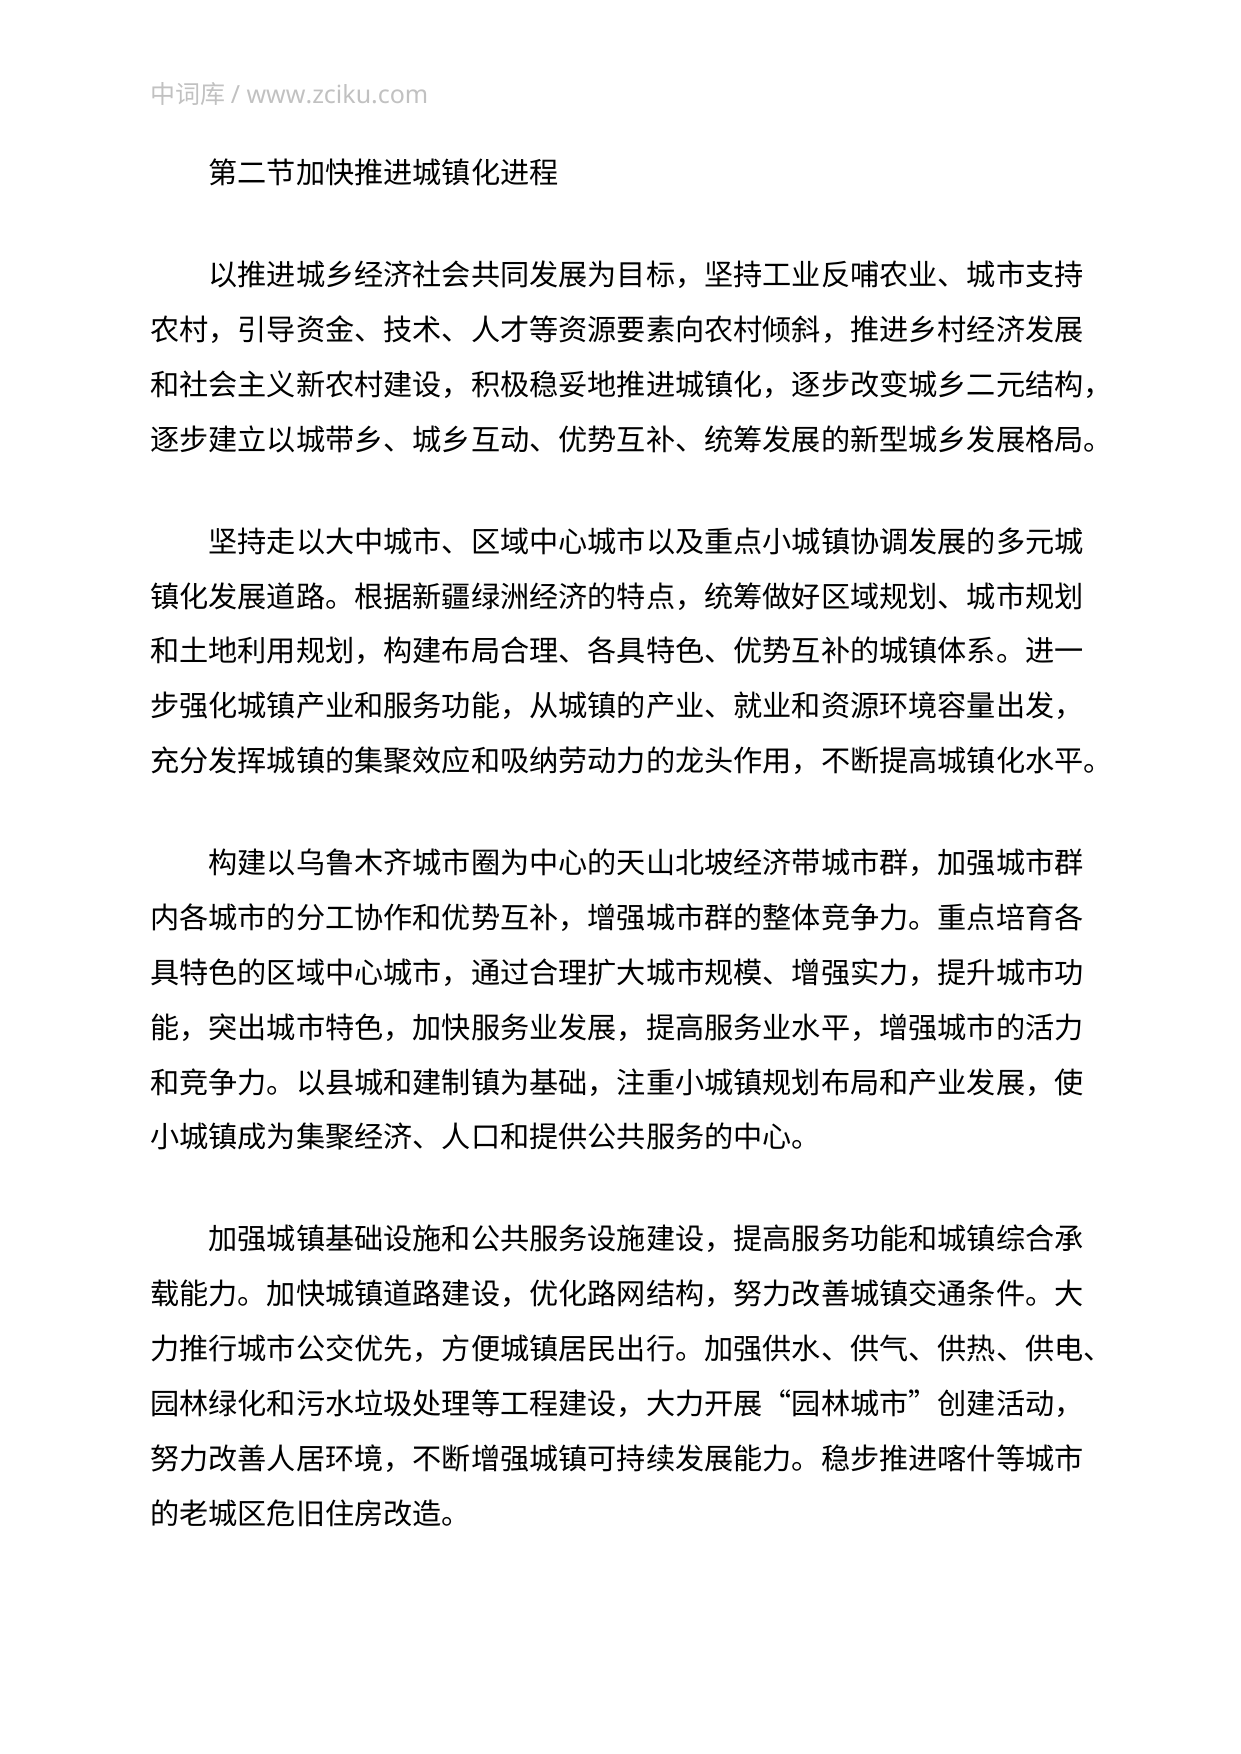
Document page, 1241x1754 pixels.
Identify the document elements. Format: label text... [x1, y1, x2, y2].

text 第二节加快推进城镇化进程 [150, 150, 1090, 192]
text 构建以乌鲁木齐城市圈为中心的天山北坡经济带城市群，加强城市群内各城市的分工协作和优势互补，增强城市群的整体竞争力。重点培育各具特色的区域中心城市，通过合理扩大城市规模、增强实力，提升城市功能，突出城市特色，加快服务业发展，提高服务业水平，增强城市的活力和竞争力。以县城和建制镇为基础，注重小城镇规划布局和产业发展，使小城镇成为集聚经济、人口和提供公共服务的中心。 [150, 839, 1090, 1156]
text 加强城镇基础设施和公共服务设施建设，提高服务功能和城镇综合承载能力。加快城镇道路建设，优化路网结构，努力改善城镇交通条件。大力推行城市公交优先，方便城镇居民出行。加强供水、供气、供热、供电、园林绿化和污水垃圾处理等工程建设，大力开展“园林城市”创建活动，努力改善人居环境，不断增强城镇可持续发展能力。稳步推进喀什等城市的老城区危旧住房改造。 [150, 1216, 1090, 1533]
text 以推进城乡经济社会共同发展为目标，坚持工业反哺农业、城市支持农村，引导资金、技术、人才等资源要素向农村倾斜，推进乡村经济发展和社会主义新农村建设，积极稳妥地推进城镇化，逐步改变城乡二元结构，逐步建立以城带乡、城乡互动、优势互补、统筹发展的新型城乡发展格局。 [150, 252, 1090, 459]
text 坚持走以大中城市、区域中心城市以及重点小城镇协调发展的多元城镇化发展道路。根据新疆绿洲经济的特点，统筹做好区域规划、城市规划和土地利用规划，构建布局合理、各具特色、优势互补的城镇体系。进一步强化城镇产业和服务功能，从城镇的产业、就业和资源环境容量出发，充分发挥城镇的集聚效应和吸纳劳动力的龙头作用，不断提高城镇化水平。 [150, 518, 1090, 780]
